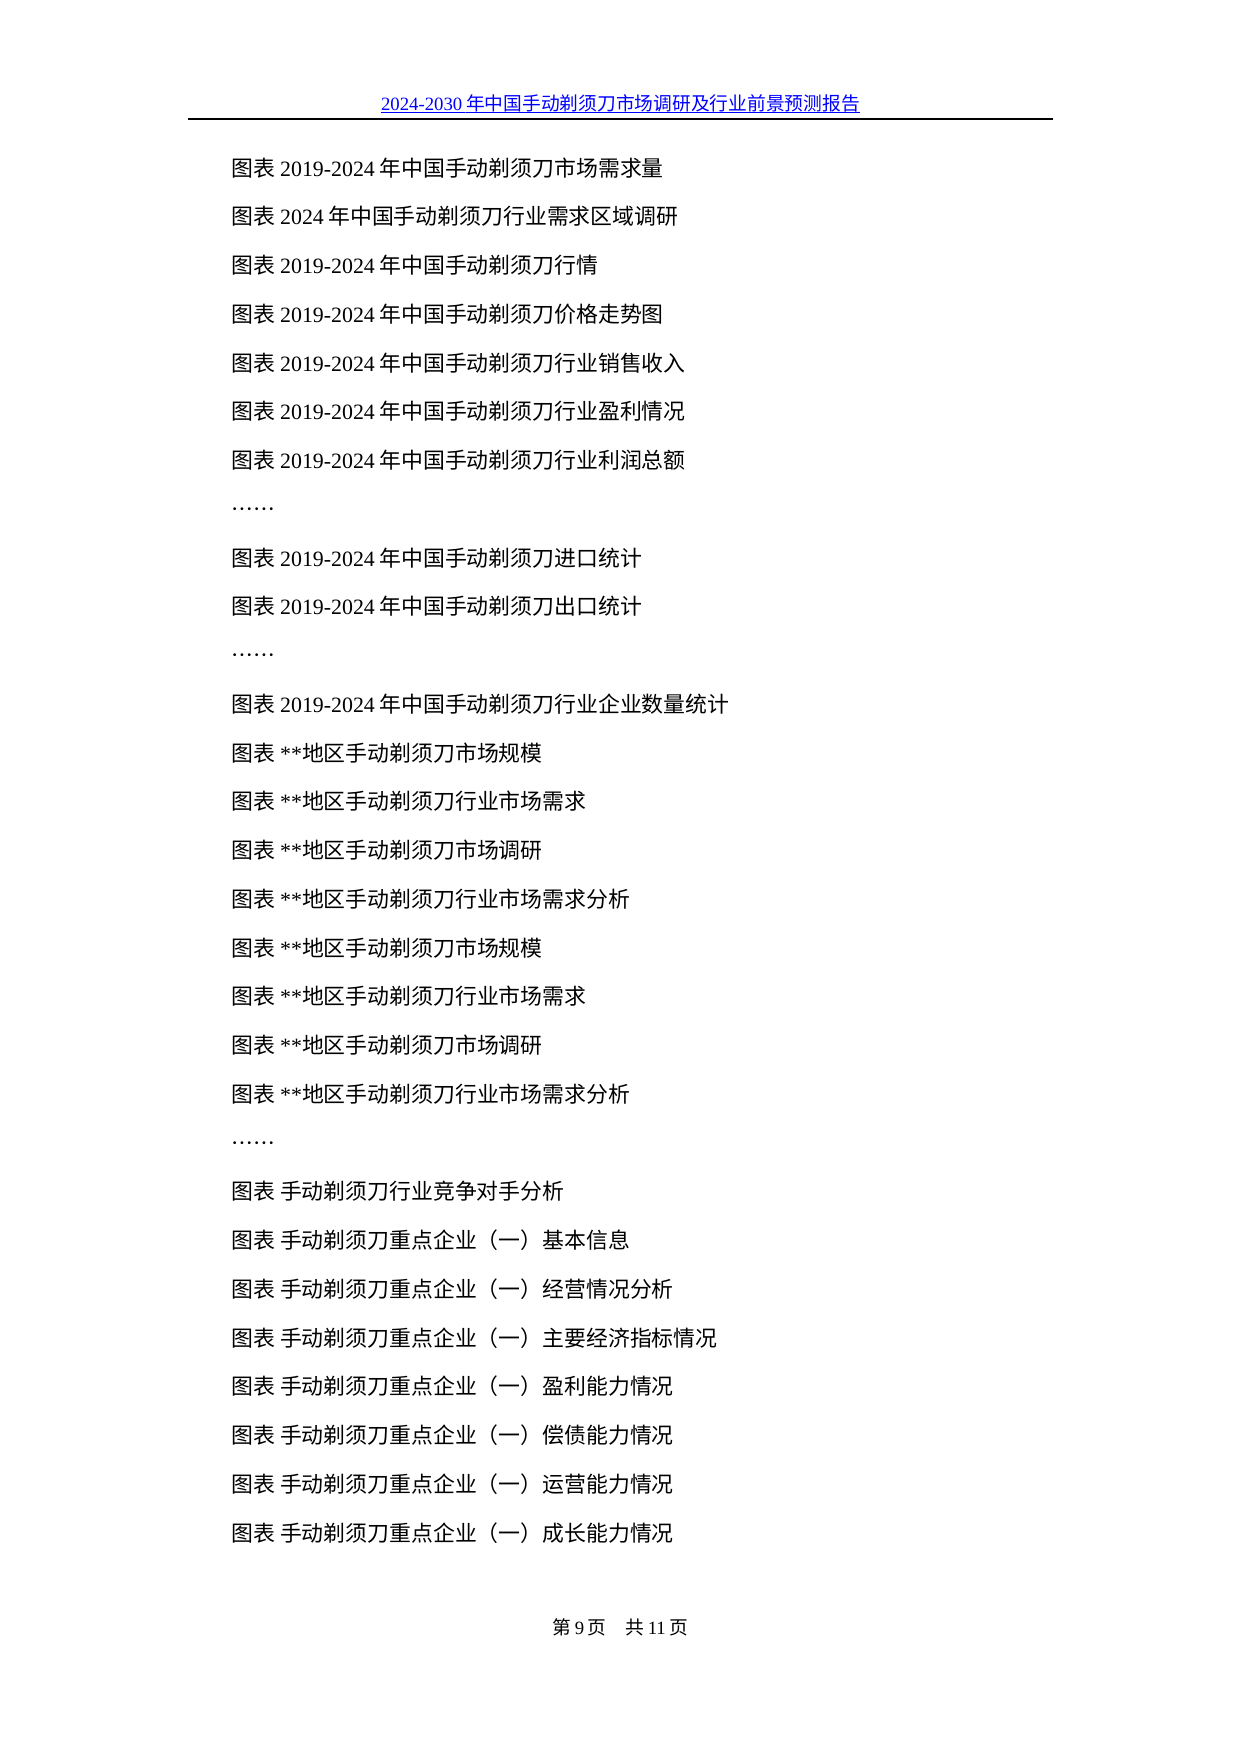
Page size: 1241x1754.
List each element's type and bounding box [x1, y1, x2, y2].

text [187, 150, 1053, 1548]
